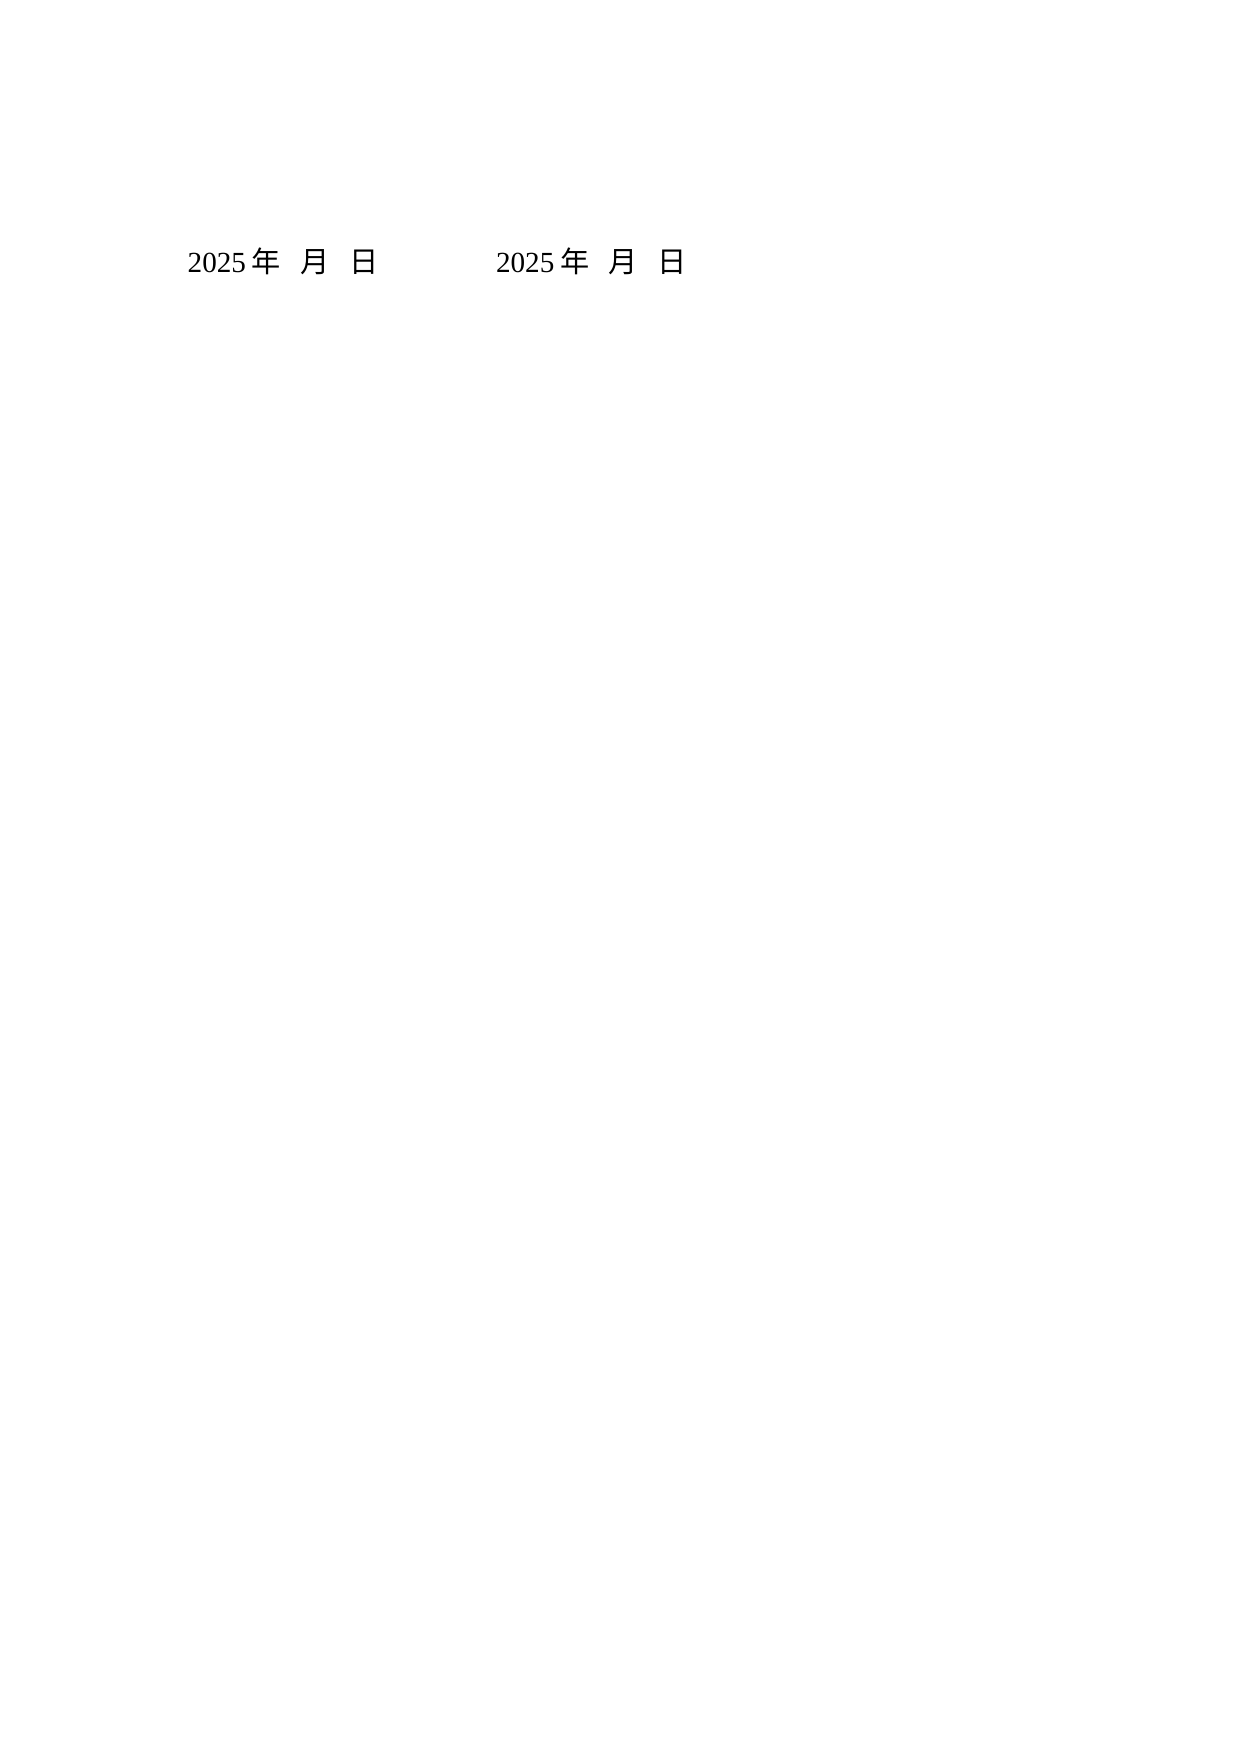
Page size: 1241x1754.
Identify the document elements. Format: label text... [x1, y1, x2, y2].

text 2025年 月 日 2025年 月 日 [187, 227, 1053, 292]
